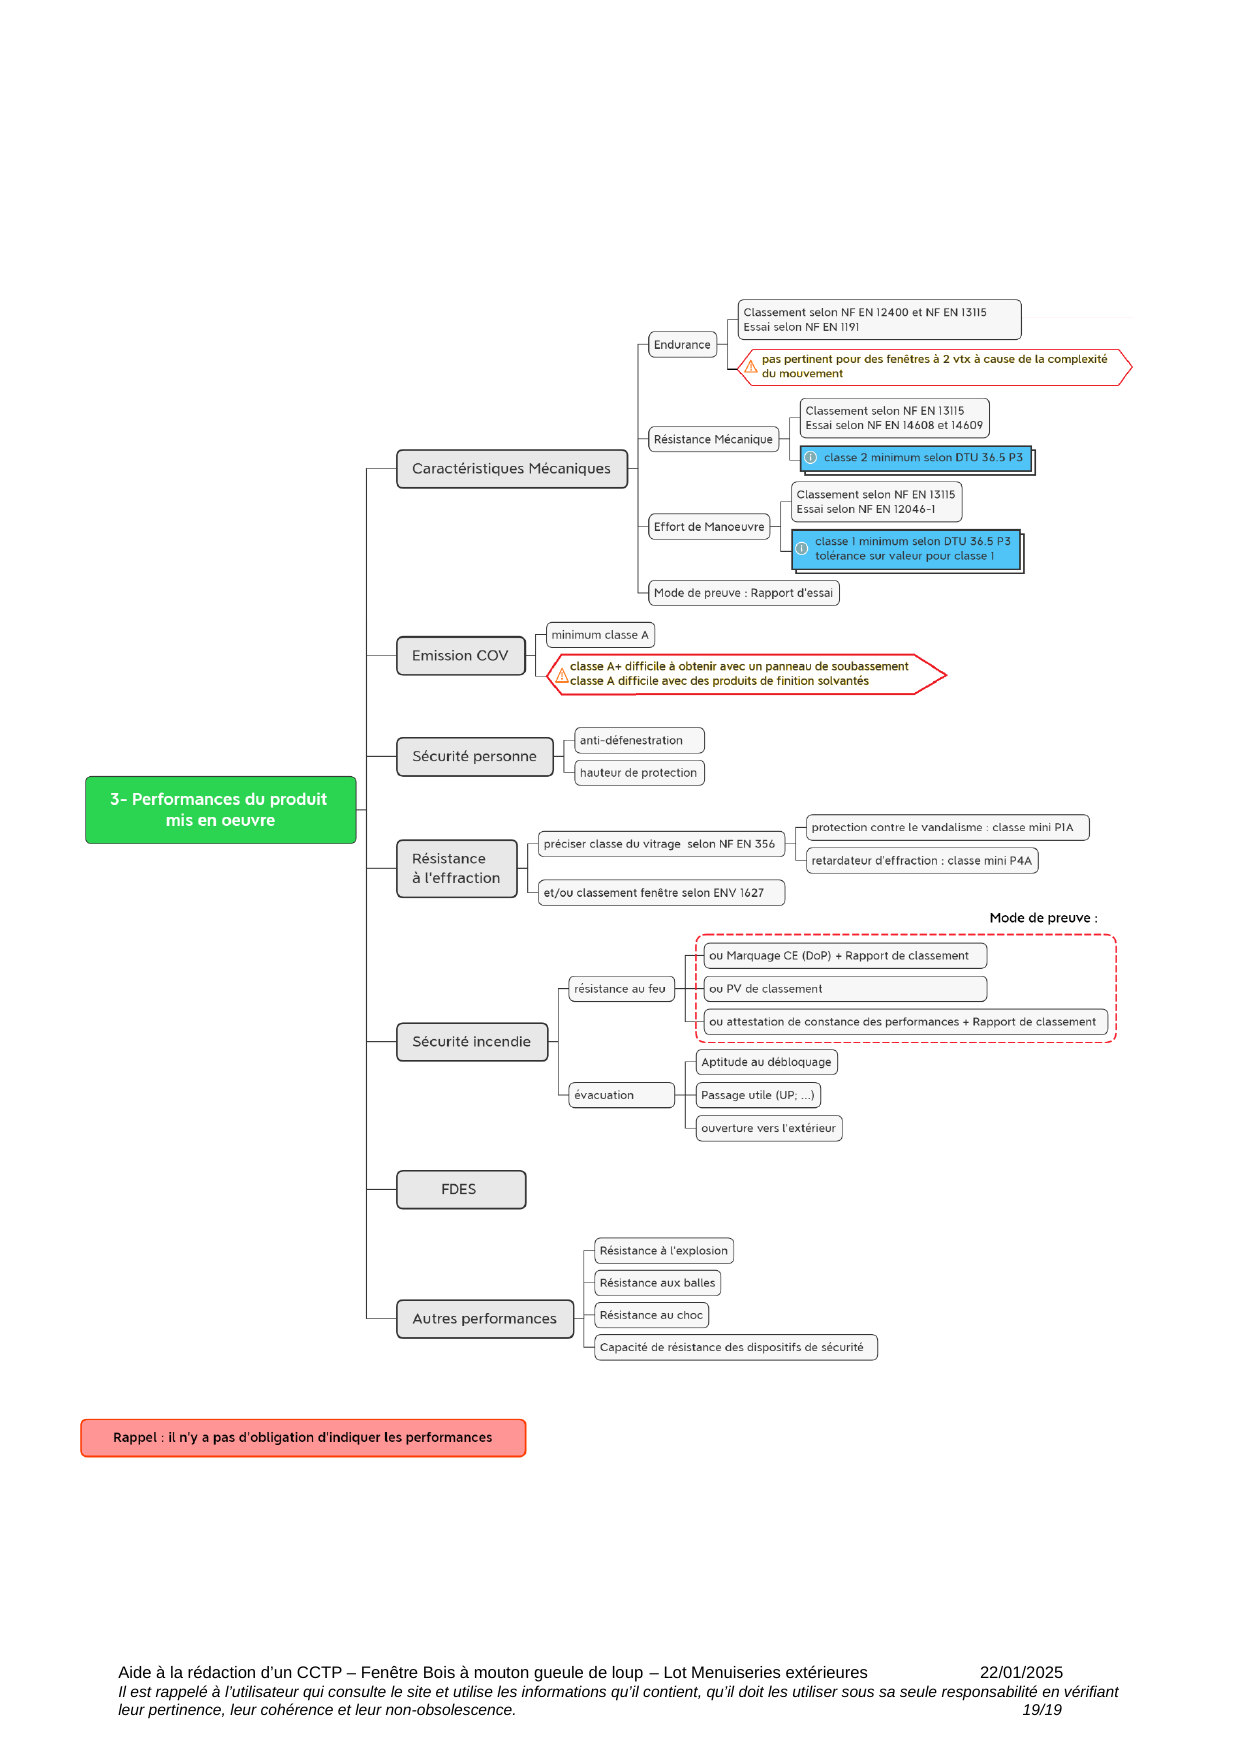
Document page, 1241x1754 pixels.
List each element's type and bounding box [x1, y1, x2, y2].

picture [45, 273, 1159, 1488]
